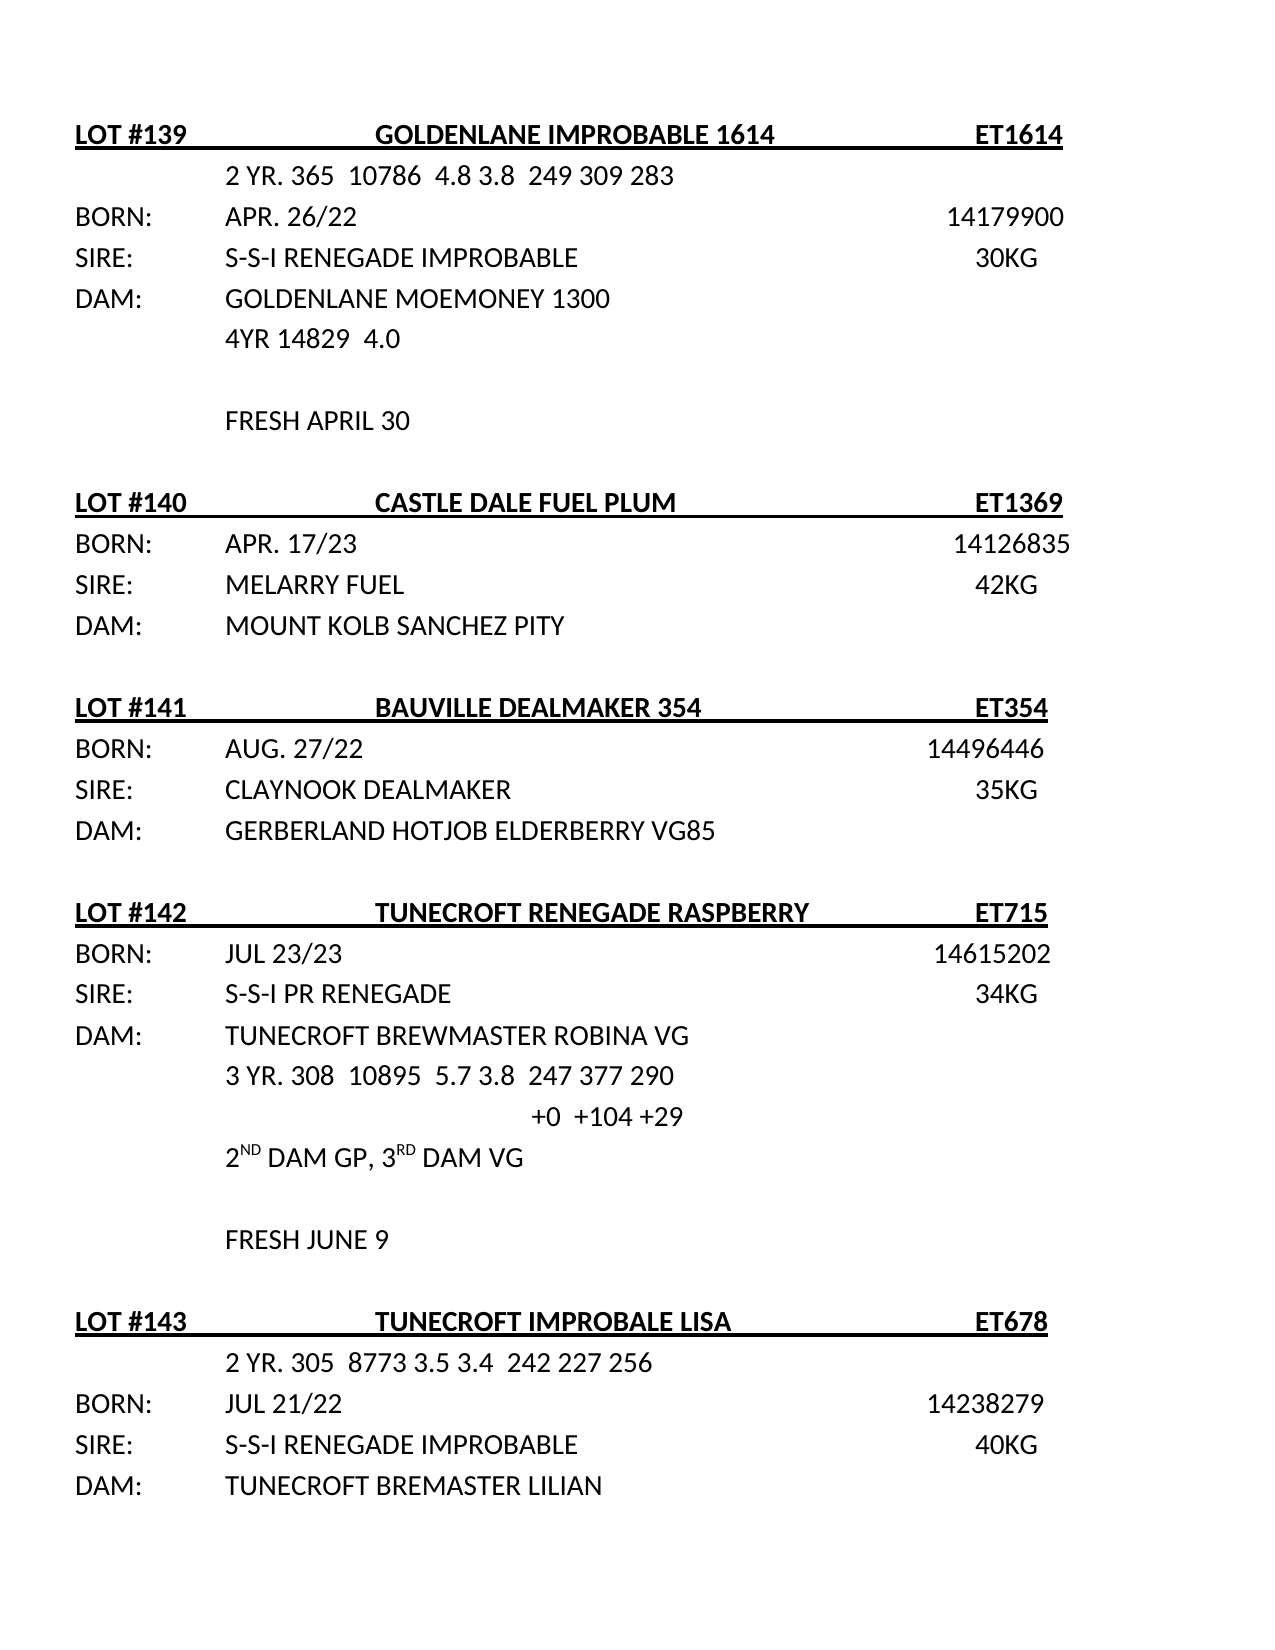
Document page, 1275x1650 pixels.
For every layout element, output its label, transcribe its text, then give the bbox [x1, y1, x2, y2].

text SIRE: S-S-I RENEGADE IMPROBABLE 40KG [75, 1426, 1200, 1462]
text 2ND DAM GP, 3RD DAM VG [75, 1139, 1200, 1175]
text LOT #139 GOLDENLANE IMPROBABLE 1614 ET1614 [75, 116, 1200, 152]
text DAM: GERBERLAND HOTJOB ELDERBERRY VG85 [75, 812, 1200, 847]
text BORN: JUL 21/22 14238279 [75, 1385, 1200, 1421]
text BORN: AUG. 27/22 14496446 [75, 730, 1200, 766]
text 4YR 14829 4.0 [75, 321, 1200, 356]
text LOT #141 BAUVILLE DEALMAKER 354 ET354 [75, 689, 1200, 725]
text BORN: APR. 26/22 14179900 [75, 198, 1200, 233]
text DAM: TUNECROFT BREWMASTER ROBINA VG [75, 1017, 1200, 1052]
text DAM: MOUNT KOLB SANCHEZ PITY [75, 607, 1200, 643]
text FRESH JUNE 9 [75, 1221, 1200, 1257]
text LOT #142 TUNECROFT RENEGADE RASPBERRY ET715 [75, 894, 1200, 929]
text +0 +104 +29 [75, 1098, 1200, 1134]
text SIRE: S-S-I RENEGADE IMPROBABLE 30KG [75, 239, 1200, 274]
text 3 YR. 308 10895 5.7 3.8 247 377 290 [75, 1057, 1200, 1093]
text FRESH APRIL 30 [75, 402, 1200, 438]
text SIRE: S-S-I PR RENEGADE 34KG [75, 976, 1200, 1011]
text BORN: APR. 17/23 14126835 [75, 525, 1200, 561]
text SIRE: CLAYNOOK DEALMAKER 35KG [75, 771, 1200, 807]
text BORN: JUL 23/23 14615202 [75, 935, 1200, 970]
text LOT #140 CASTLE DALE FUEL PLUM ET1369 [75, 484, 1200, 520]
text LOT #143 TUNECROFT IMPROBALE LISA ET678 [75, 1303, 1200, 1339]
text SIRE: MELARRY FUEL 42KG [75, 566, 1200, 602]
text DAM: TUNECROFT BREMASTER LILIAN [75, 1467, 1200, 1502]
text 2 YR. 305 8773 3.5 3.4 242 227 256 [75, 1344, 1200, 1380]
text 2 YR. 365 10786 4.8 3.8 249 309 283 [75, 157, 1200, 192]
text DAM: GOLDENLANE MOEMONEY 1300 [75, 280, 1200, 315]
